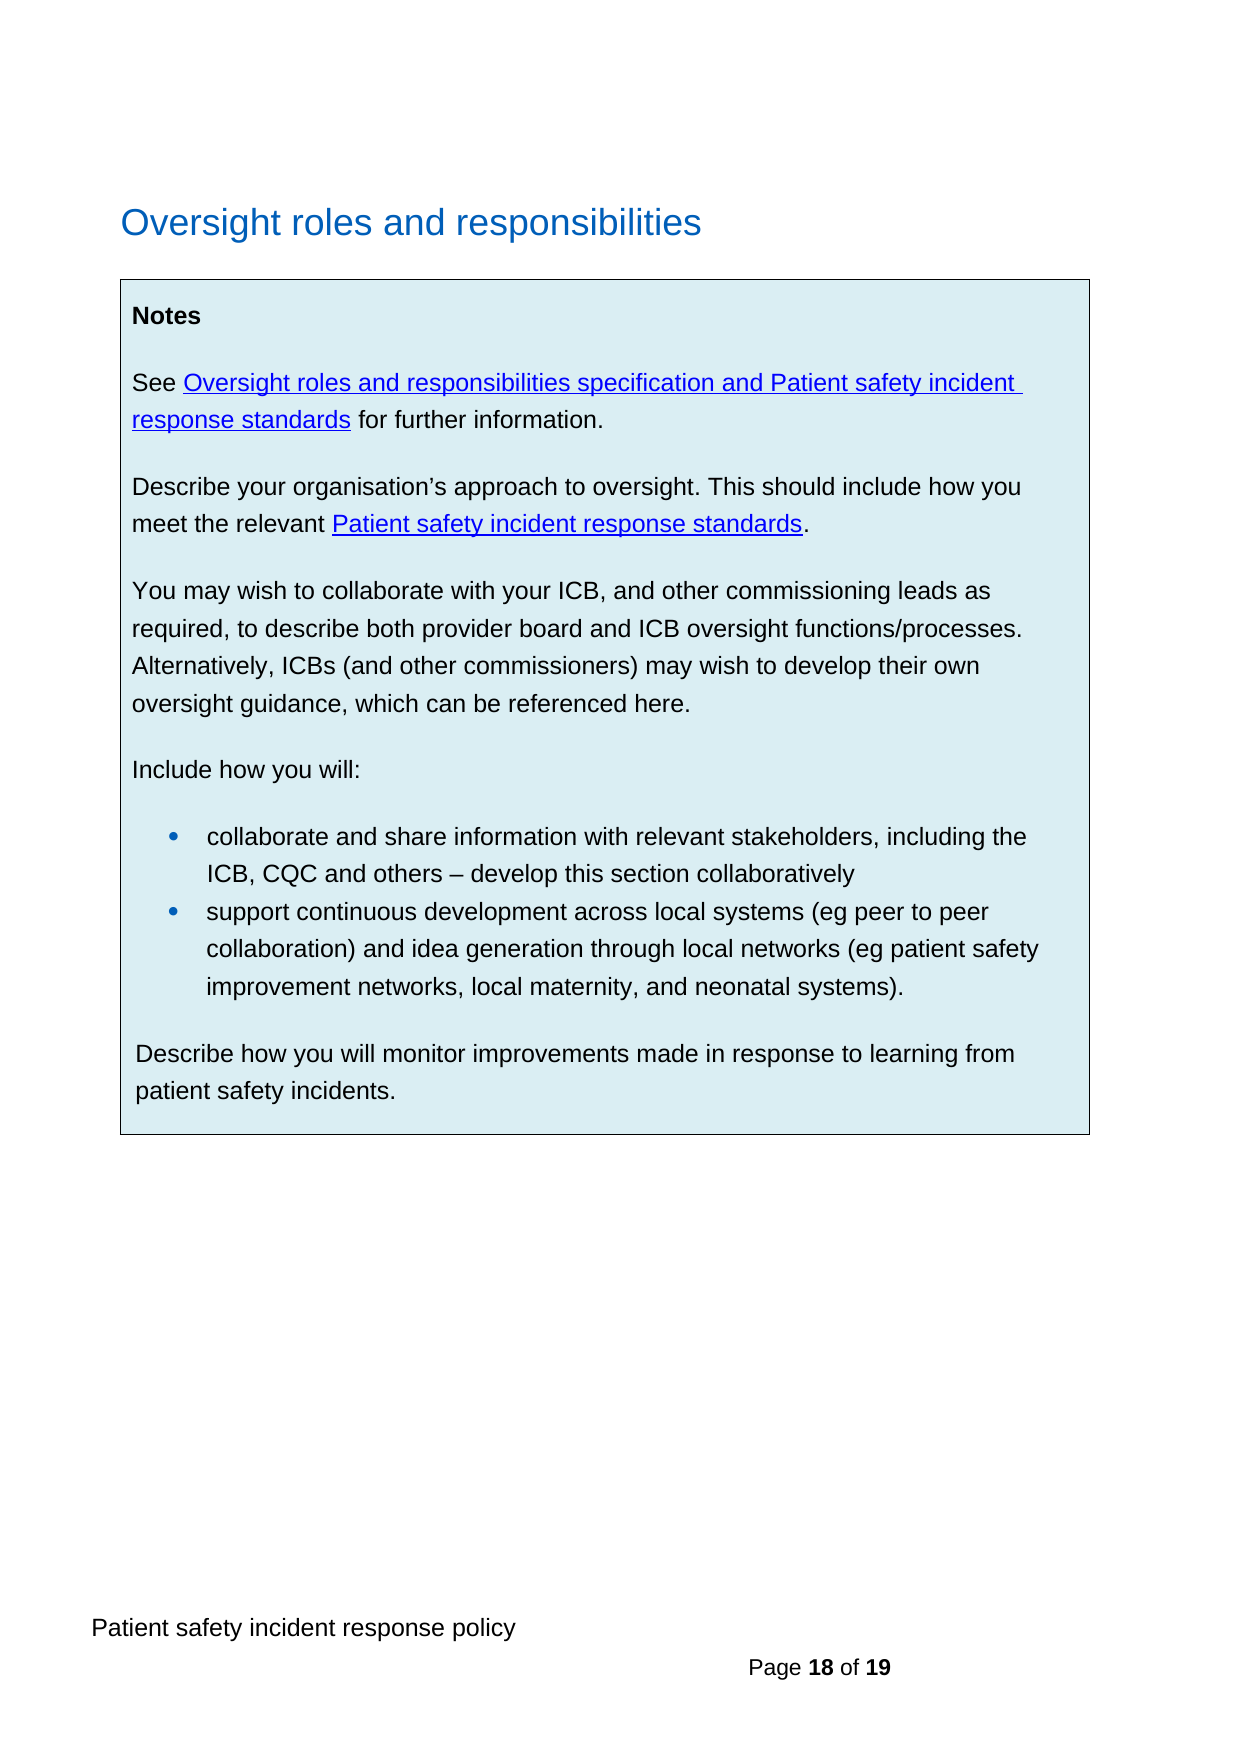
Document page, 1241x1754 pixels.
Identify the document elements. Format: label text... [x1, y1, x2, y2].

table_header Notes See Oversight roles and responsibilities specification and Patient safety incident response standards for further information. Describe your organisation’s approach to oversight. This should include how you meet the relevant Patient safety incident response standards. You may wish to collaborate with your ICB, and other commissioning leads as required, to describe both provider board and ICB oversight functions/processes. Alternatively, ICBs (and other commissioners) may wish to develop their own oversight guidance, which can be referenced here. Include how you will: collaborate and share information with relevant stakeholders, including the ICB, CQC and others – develop this section collaboratively support continuous development across local systems (eg peer to peer collaboration) and idea generation through local networks (eg patient safety improvement networks, local maternity, and neonatal systems). Describe how you will monitor improvements made in response to learning from patient safety incidents. [121, 280, 1089, 1134]
subtitle Oversight roles and responsibilities [120, 200, 1090, 243]
